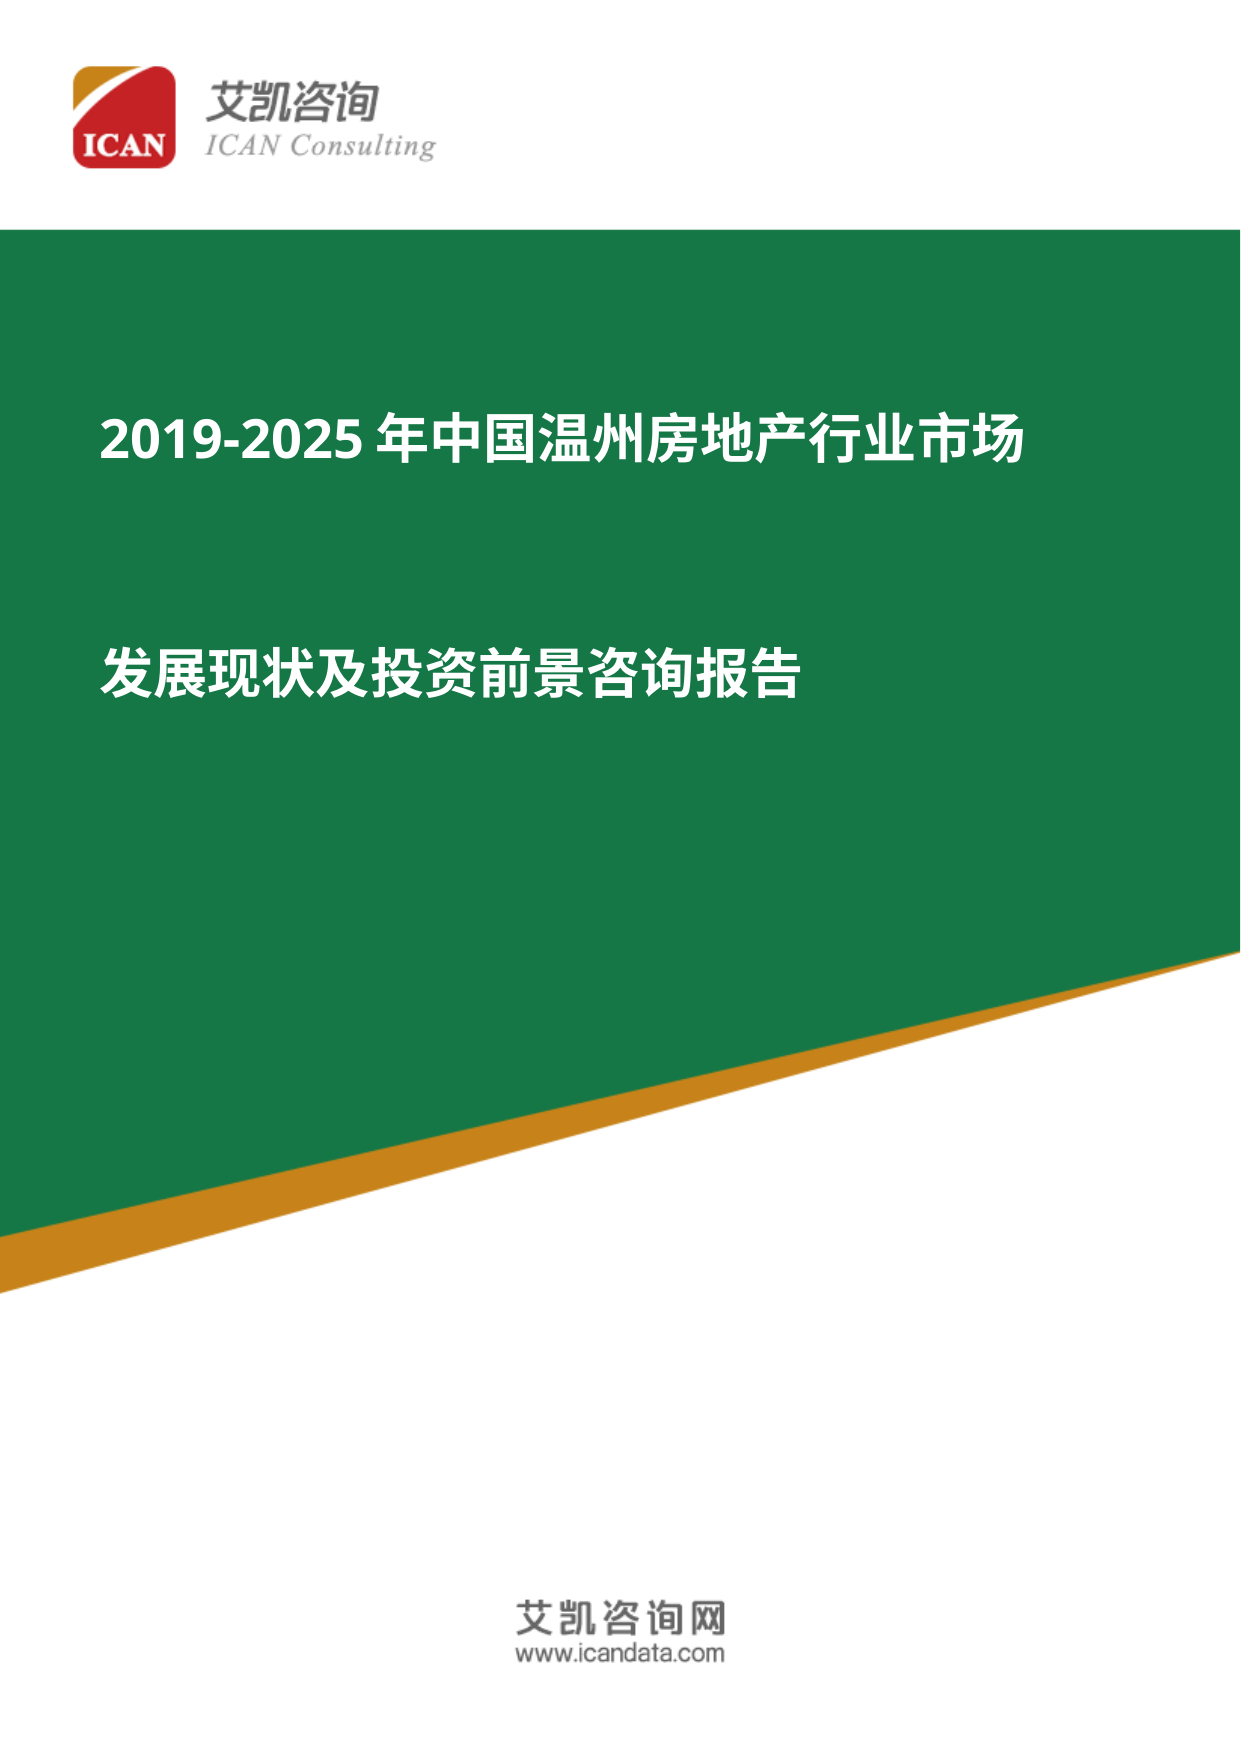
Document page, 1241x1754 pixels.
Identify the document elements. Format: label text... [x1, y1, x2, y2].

picture [0, 5, 1241, 1754]
subtitle 2019-2025年中国温州房地产行业市场发展现状及投资前景咨询报告 [99, 386, 1053, 718]
